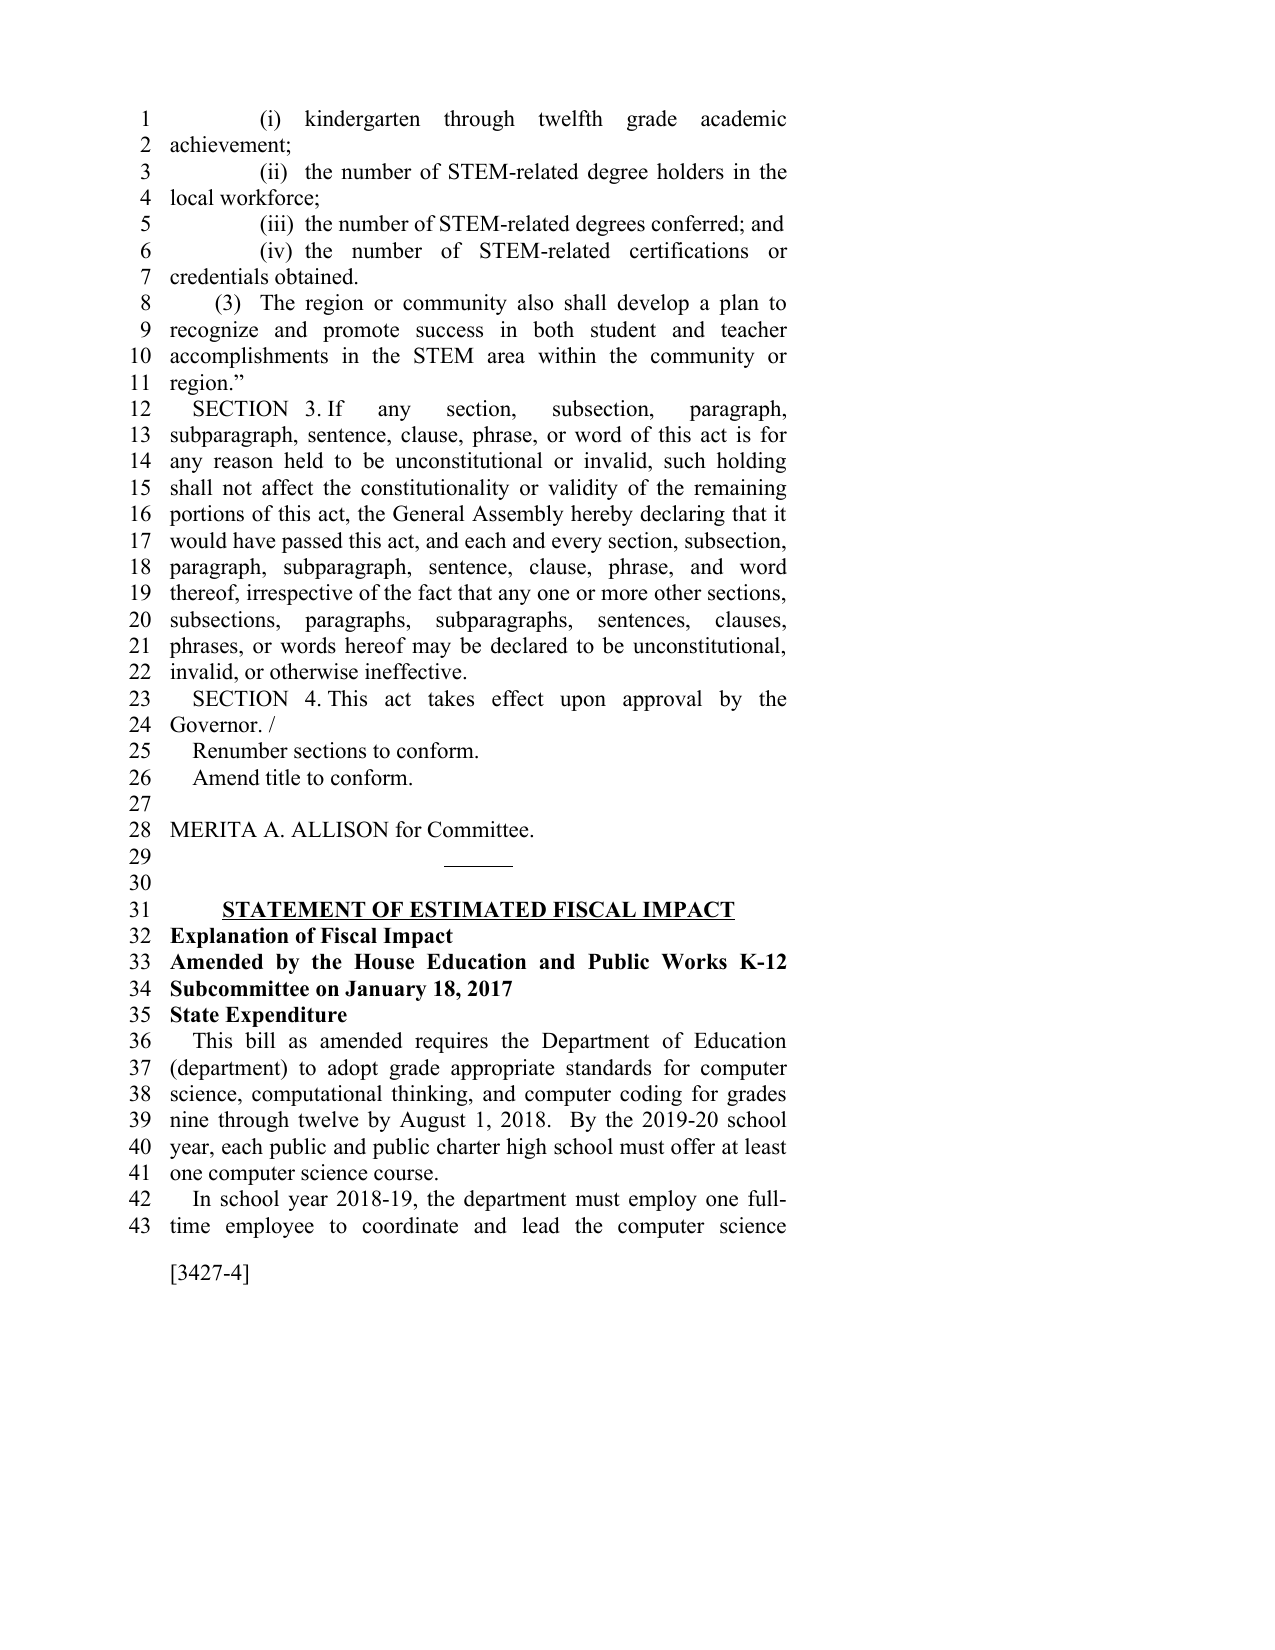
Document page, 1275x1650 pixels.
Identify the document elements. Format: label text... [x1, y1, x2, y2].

text Explanation of Fiscal Impact [169, 922, 787, 948]
text (ii) the number of STEM-related degree holders in the local workforce; [169, 158, 787, 210]
text SECTION 4. This act takes effect upon approval by the Governor. / [169, 685, 787, 737]
text SECTION 3. If any section, subsection, paragraph, subparagraph, sentence, clause, phrase, or word of this act is for any reason held to be unconstitutional or invalid, such holding shall not affect the constitutionality or validity of the remaining portions of this act, the General Assembly hereby declaring that it would have passed this act, and each and every section, subsection, paragraph, subparagraph, sentence, clause, phrase, and word thereof, irrespective of the fact that any one or more other sections, subsections, paragraphs, subparagraphs, sentences, clauses, phrases, or words hereof may be declared to be unconstitutional, invalid, or otherwise ineffective. [169, 395, 787, 685]
text MERITA A. ALLISON for Committee. [169, 817, 787, 843]
text This bill as amended requires the Department of Education (department) to adopt grade appropriate standards for computer science, computational thinking, and computer coding for grades nine through twelve by August 1, 2018. By the 2019-20 school year, each public and public charter high school must offer at least one computer science course. [169, 1027, 787, 1186]
text (3) The region or community also shall develop a plan to recognize and promote success in both student and teacher accomplishments in the STEM area within the community or region.” [169, 289, 787, 395]
text STATEMENT OF ESTIMATED FISCAL IMPACT [169, 896, 787, 922]
text (iv) the number of STEM-related certifications or credentials obtained. [169, 237, 787, 289]
text Renumber sections to conform. [169, 737, 787, 764]
text Amend title to conform. [169, 764, 787, 790]
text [169, 1186, 787, 1238]
text (iii) the number of STEM-related degrees conferred; and [169, 210, 787, 237]
text (i) kindergarten through twelfth grade academic achievement; [169, 105, 787, 158]
text State Expenditure [169, 1001, 787, 1027]
text Amended by the House Education and Public Works K-12 Subcommittee on January 18, 2017 [169, 948, 787, 1001]
